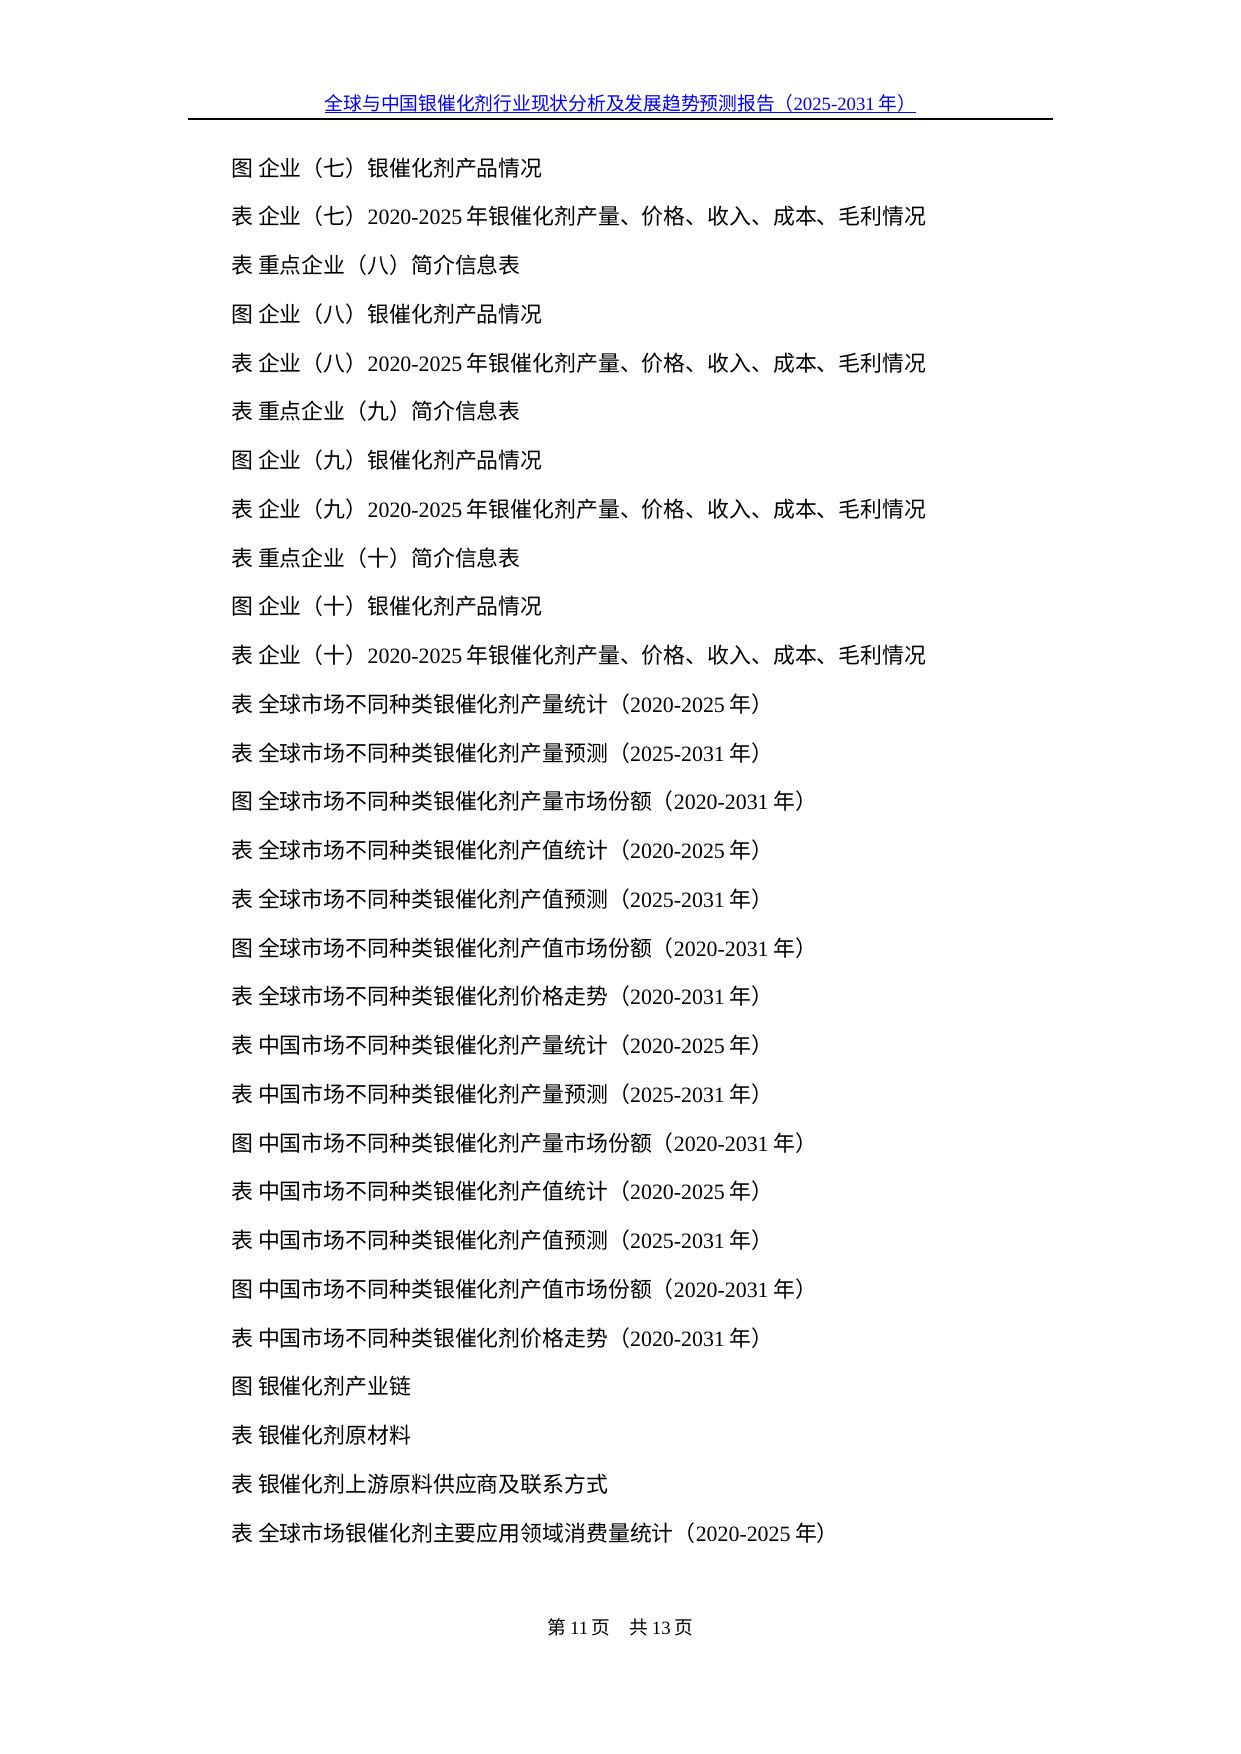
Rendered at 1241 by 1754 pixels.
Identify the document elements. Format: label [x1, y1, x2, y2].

text [187, 150, 1053, 1548]
